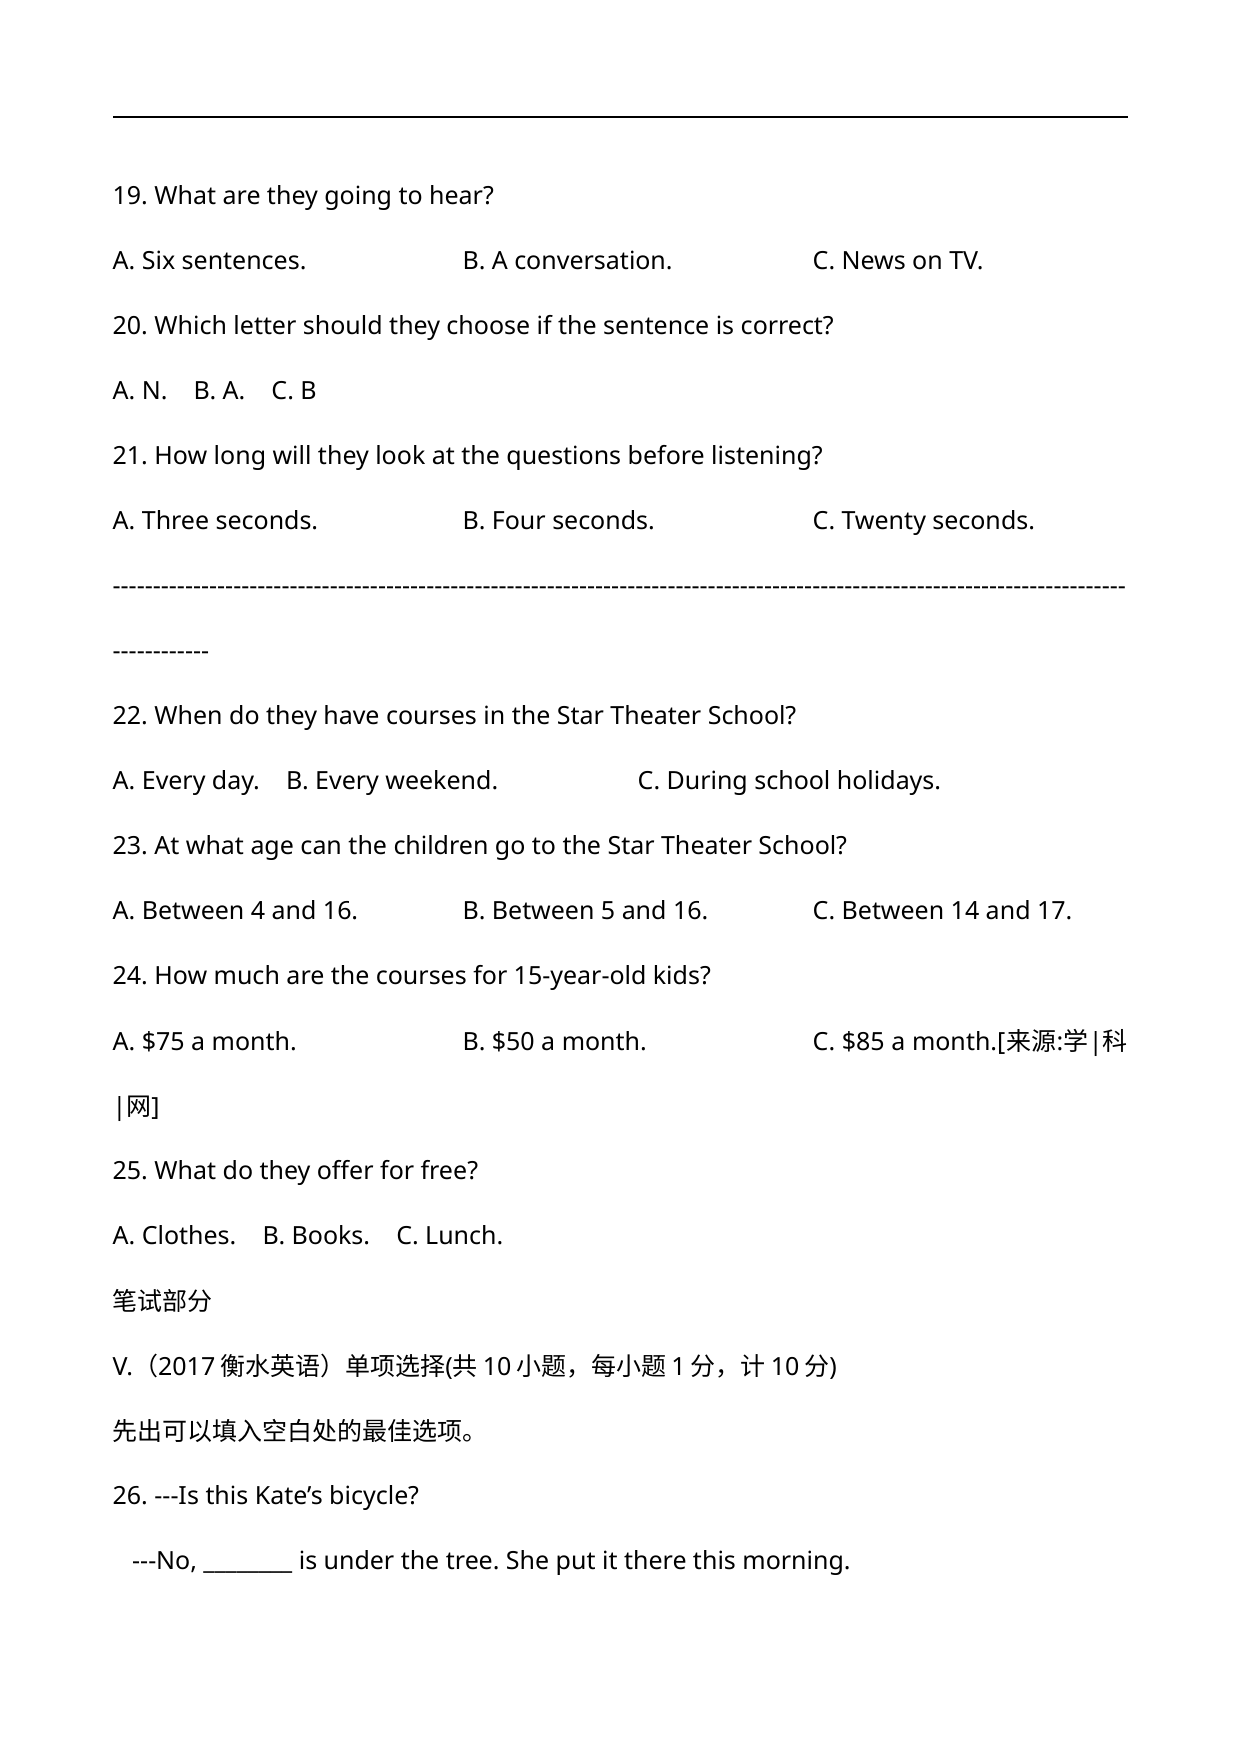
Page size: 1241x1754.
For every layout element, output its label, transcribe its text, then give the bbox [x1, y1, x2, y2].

text 23. At what age can the children go to the Star Theater School? [112, 812, 1128, 877]
text A. Every day. B. Every weekend. C. During school holidays. [112, 747, 1128, 812]
text 21. How long will they look at the questions before listening? [112, 422, 1128, 487]
text A. Six sentences. B. A conversation. C. News on TV. [112, 227, 1128, 292]
text A. Clothes. B. Books. C. Lunch. [112, 1202, 1128, 1267]
text ------------------------------------------------------------------------------------------------------------------------------------------ [112, 552, 1128, 682]
text 24. How much are the courses for 15-year-old kids? [112, 942, 1128, 1007]
text ---No, ________ is under the tree. She put it there this morning. [112, 1527, 1128, 1592]
text 25. What do they offer for free? [112, 1137, 1128, 1202]
text A. $75 a month. B. $50 a month. C. $85 a month.[来源:学|科|网] [112, 1007, 1128, 1137]
text 26. ---Is this Kate’s bicycle? [112, 1462, 1128, 1527]
text V.（2017衡水英语）单项选择(共10小题，每小题1分，计10分) [112, 1332, 1128, 1397]
text A. N. B. A. C. B [112, 357, 1128, 422]
text 22. When do they have courses in the Star Theater School? [112, 682, 1128, 747]
text 笔试部分 [112, 1267, 1128, 1332]
text A. Three seconds. B. Four seconds. C. Twenty seconds. [112, 487, 1128, 552]
text 19. What are they going to hear? [112, 162, 1128, 227]
text A. Between 4 and 16. B. Between 5 and 16. C. Between 14 and 17. [112, 877, 1128, 942]
text 先出可以填入空白处的最佳选项。 [112, 1397, 1128, 1462]
text 20. Which letter should they choose if the sentence is correct? [112, 292, 1128, 357]
